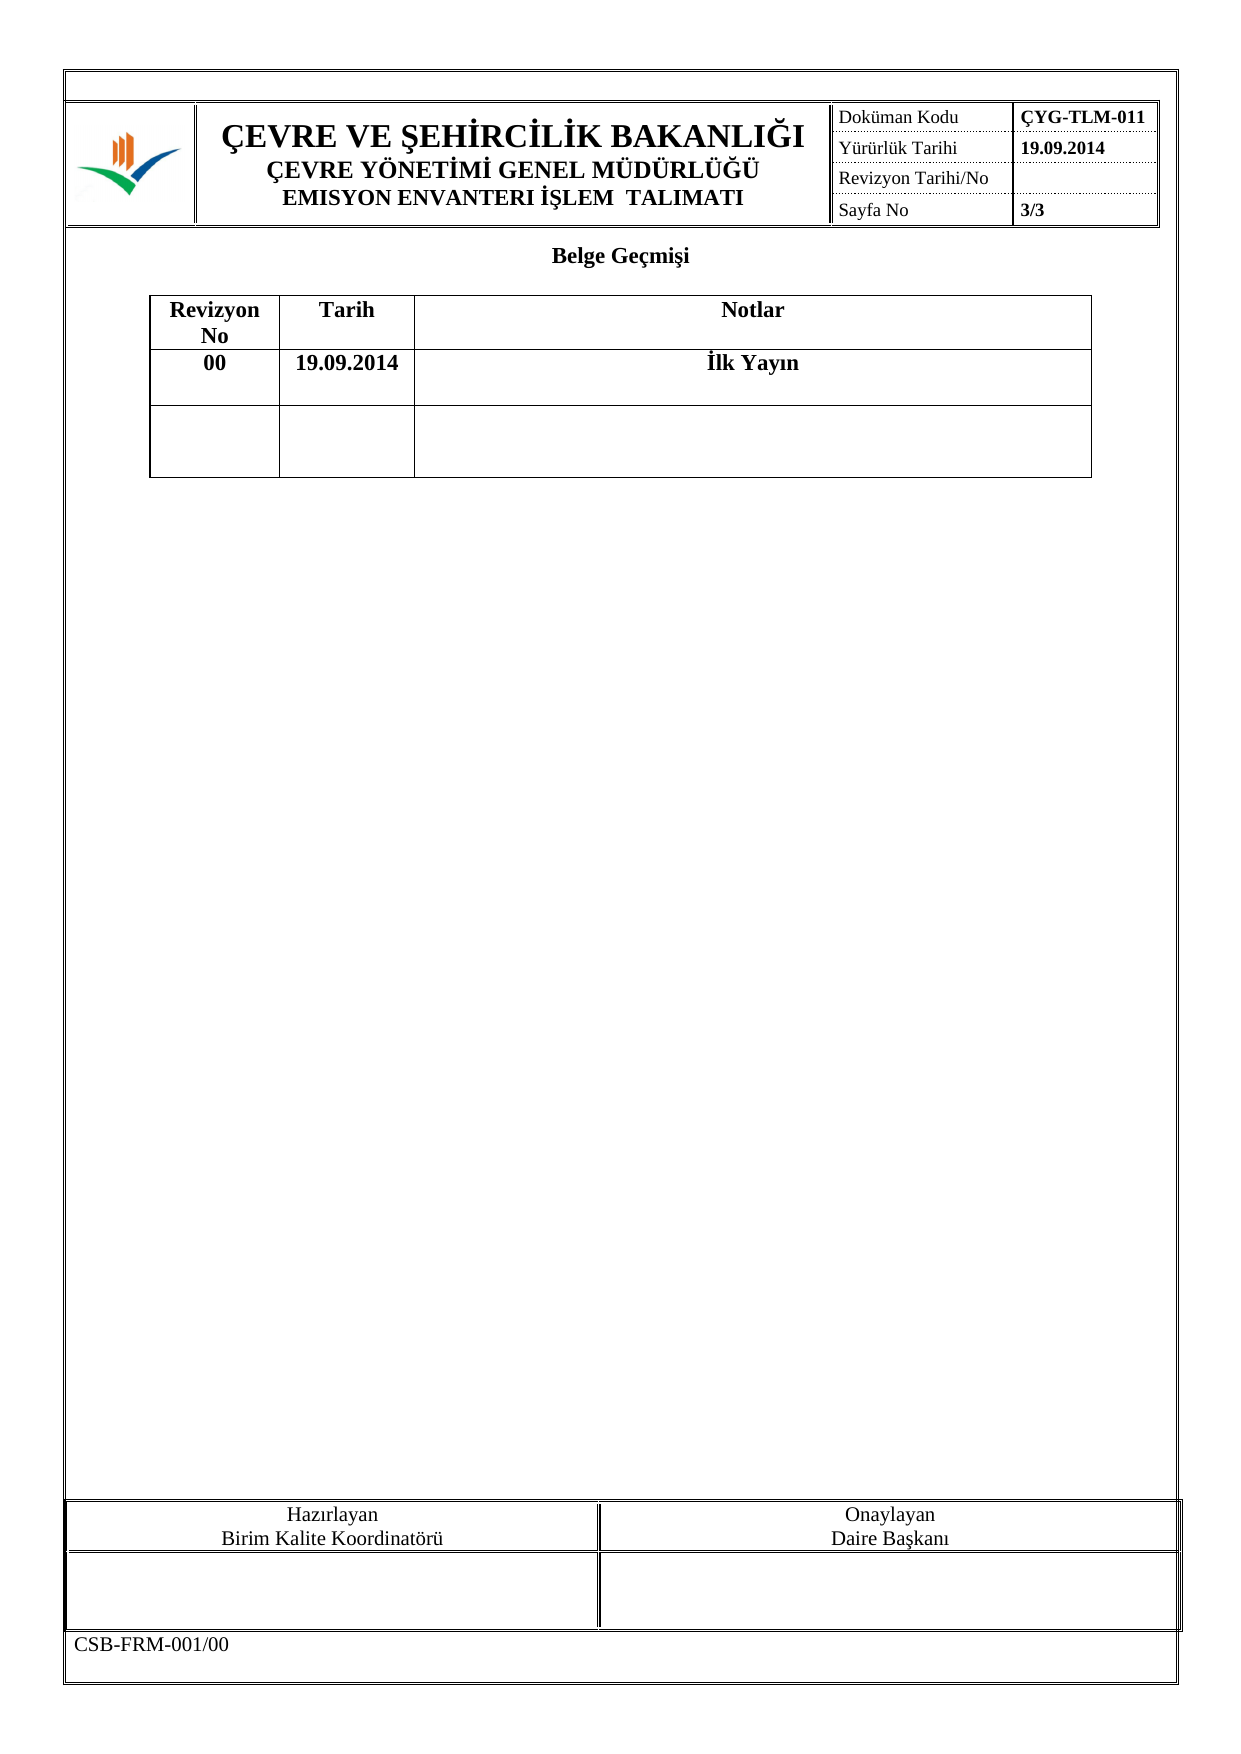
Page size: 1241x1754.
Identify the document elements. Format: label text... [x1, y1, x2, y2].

table_cell [280, 406, 414, 477]
table_header Tarih [280, 296, 414, 348]
table_cell 19.09.2014 [280, 350, 414, 405]
table_cell İlk Yayın [415, 350, 1091, 405]
table_cell [415, 406, 1091, 477]
picture [72, 125, 187, 202]
table_header Revizyon No [151, 296, 279, 348]
table_cell [151, 406, 279, 477]
text Belge Geçmişi [74, 242, 1168, 268]
table_header Notlar [415, 296, 1091, 348]
table_cell 00 [151, 350, 279, 405]
